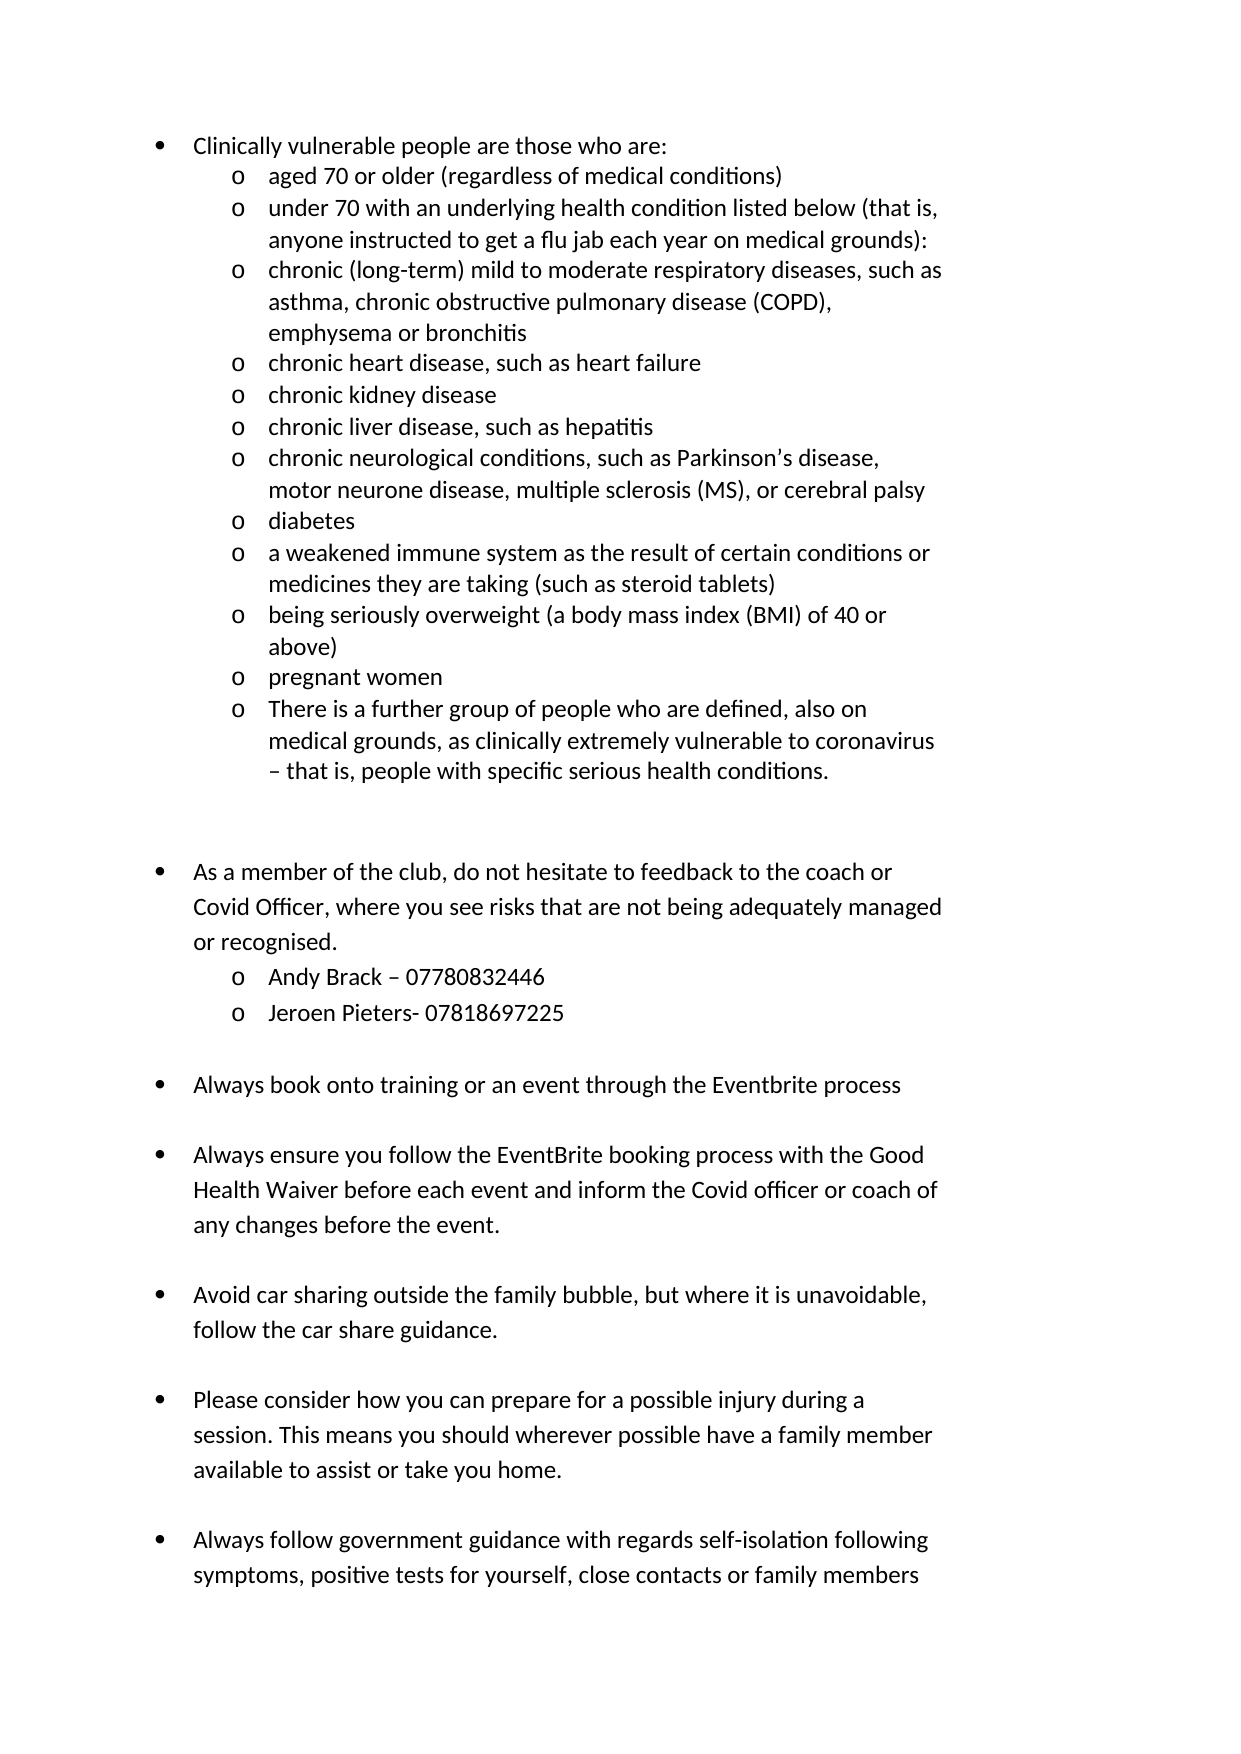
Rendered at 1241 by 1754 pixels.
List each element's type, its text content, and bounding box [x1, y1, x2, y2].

list Clinically vulnerable people are those who are: [156, 130, 946, 160]
list a weakened immune system as the result of certain conditions or medicines they are taking (such as steroid tablets) [231, 537, 946, 599]
list pregnant women [231, 661, 946, 693]
list Andy Brack – 07780832446 [231, 961, 946, 993]
list chronic liver disease, such as hepatitis [231, 411, 946, 443]
list aged 70 or older (regardless of medical conditions) [231, 160, 946, 192]
list Avoid car sharing outside the family bubble, but where it is unavoidable, follow the car share guidance. [156, 1279, 946, 1344]
list Please consider how you can prepare for a possible injury during a session. This means you should wherever possible have a family member available to assist or take you home. [156, 1384, 946, 1484]
list As a member of the club, do not hesitate to feedback to the coach or Covid Officer, where you see risks that are not being adequately managed or recognised. [156, 856, 946, 956]
list Always ensure you follow the EventBrite booking process with the Good Health Waiver before each event and inform the Covid officer or coach of any changes before the event. [156, 1139, 946, 1239]
list chronic neurological conditions, such as Parkinson’s disease, motor neurone disease, multiple sclerosis (MS), or cerebral palsy [231, 443, 946, 505]
list Always follow government guidance with regards self-isolation following symptoms, positive tests for yourself, close contacts or family members [156, 1524, 946, 1589]
list Jeroen Pieters- 07818697225 [231, 997, 946, 1029]
list chronic kidney disease [231, 379, 946, 411]
list Always book onto training or an event through the Eventbrite process [156, 1069, 946, 1099]
list being seriously overweight (a body mass index (BMI) of 40 or above) [231, 599, 946, 661]
list diabetes [231, 505, 946, 537]
list chronic heart disease, such as heart failure [231, 347, 946, 379]
list chronic (long-term) mild to moderate respiratory diseases, such as asthma, chronic obstructive pulmonary disease (COPD), emphysema or bronchitis [231, 254, 946, 347]
list under 70 with an underlying health condition listed below (that is, anyone instructed to get a flu jab each year on medical grounds): [231, 192, 946, 254]
list There is a further group of people who are defined, also on medical grounds, as clinically extremely vulnerable to coronavirus – that is, people with specific serious health conditions. [231, 693, 946, 786]
